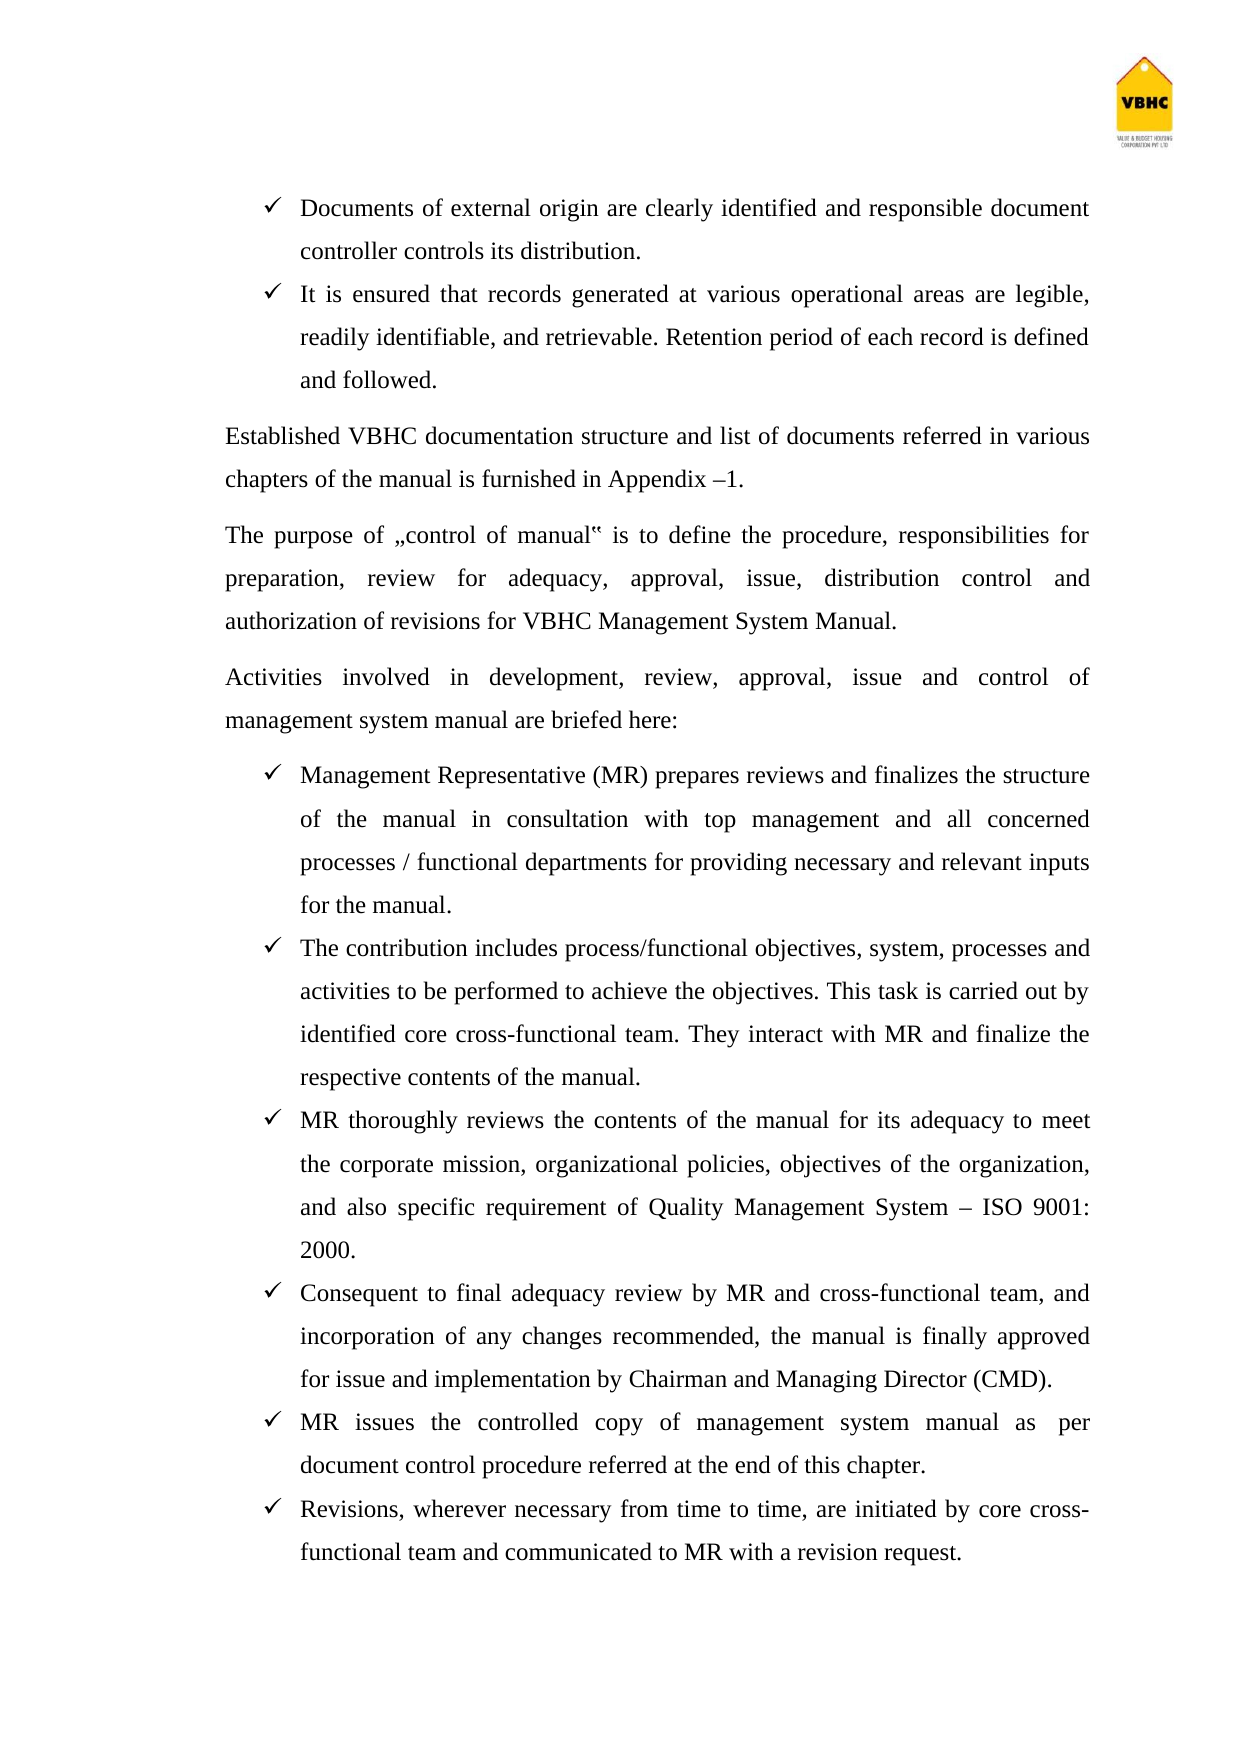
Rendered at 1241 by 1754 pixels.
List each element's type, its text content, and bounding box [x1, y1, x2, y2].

text Established VBHC documentation structure and list of documents referred in various chapters of the manual is furnished in Appendix –1. [225, 421, 1091, 493]
list Revisions, wherever necessary from time to time, are initiated by core cross- functional team and communicated to MR with a revision request. [262, 1494, 1091, 1566]
list MR issues the controlled copy of management system manual as per document control procedure referred at the end of this chapter. [262, 1407, 1090, 1479]
list Documents of external origin are clearly identified and responsible document controller controls its distribution. [262, 193, 1090, 265]
list It is ensured that records generated at various operational areas are legible, readily identifiable, and retrievable. Retention period of each record is defined and followed. [262, 279, 1090, 394]
list Consequent to final adequacy review by MR and cross-functional team, and incorporation of any changes recommended, the manual is finally approved for issue and implementation by Chairman and Managing Director (CMD). [262, 1278, 1090, 1393]
list MR thoroughly reviews the contents of the manual for its adequacy to meet the corporate mission, organizational policies, objectives of the organization, and also specific requirement of Quality Management System – ISO 9001: 2000. [262, 1106, 1091, 1264]
text The purpose of „control of manual‟ is to define the procedure, responsibilities for preparation, review for adequacy, approval, issue, distribution control and authorization of revisions for VBHC Management System Manual. [225, 520, 1090, 635]
text Activities involved in development, review, approval, issue and control of management system manual are briefed here: [225, 662, 1090, 734]
list Management Representative (MR) prepares reviews and finalizes the structure of the manual in consultation with top management and all concerned processes / functional departments for providing necessary and relevant inputs for the manual. [262, 761, 1091, 919]
picture [1112, 53, 1174, 150]
list The contribution includes process/functional objectives, system, processes and activities to be performed to achieve the objectives. This task is carried out by identified core cross-functional team. They interact with MR and finalize the respective contents of the manual. [262, 933, 1091, 1091]
